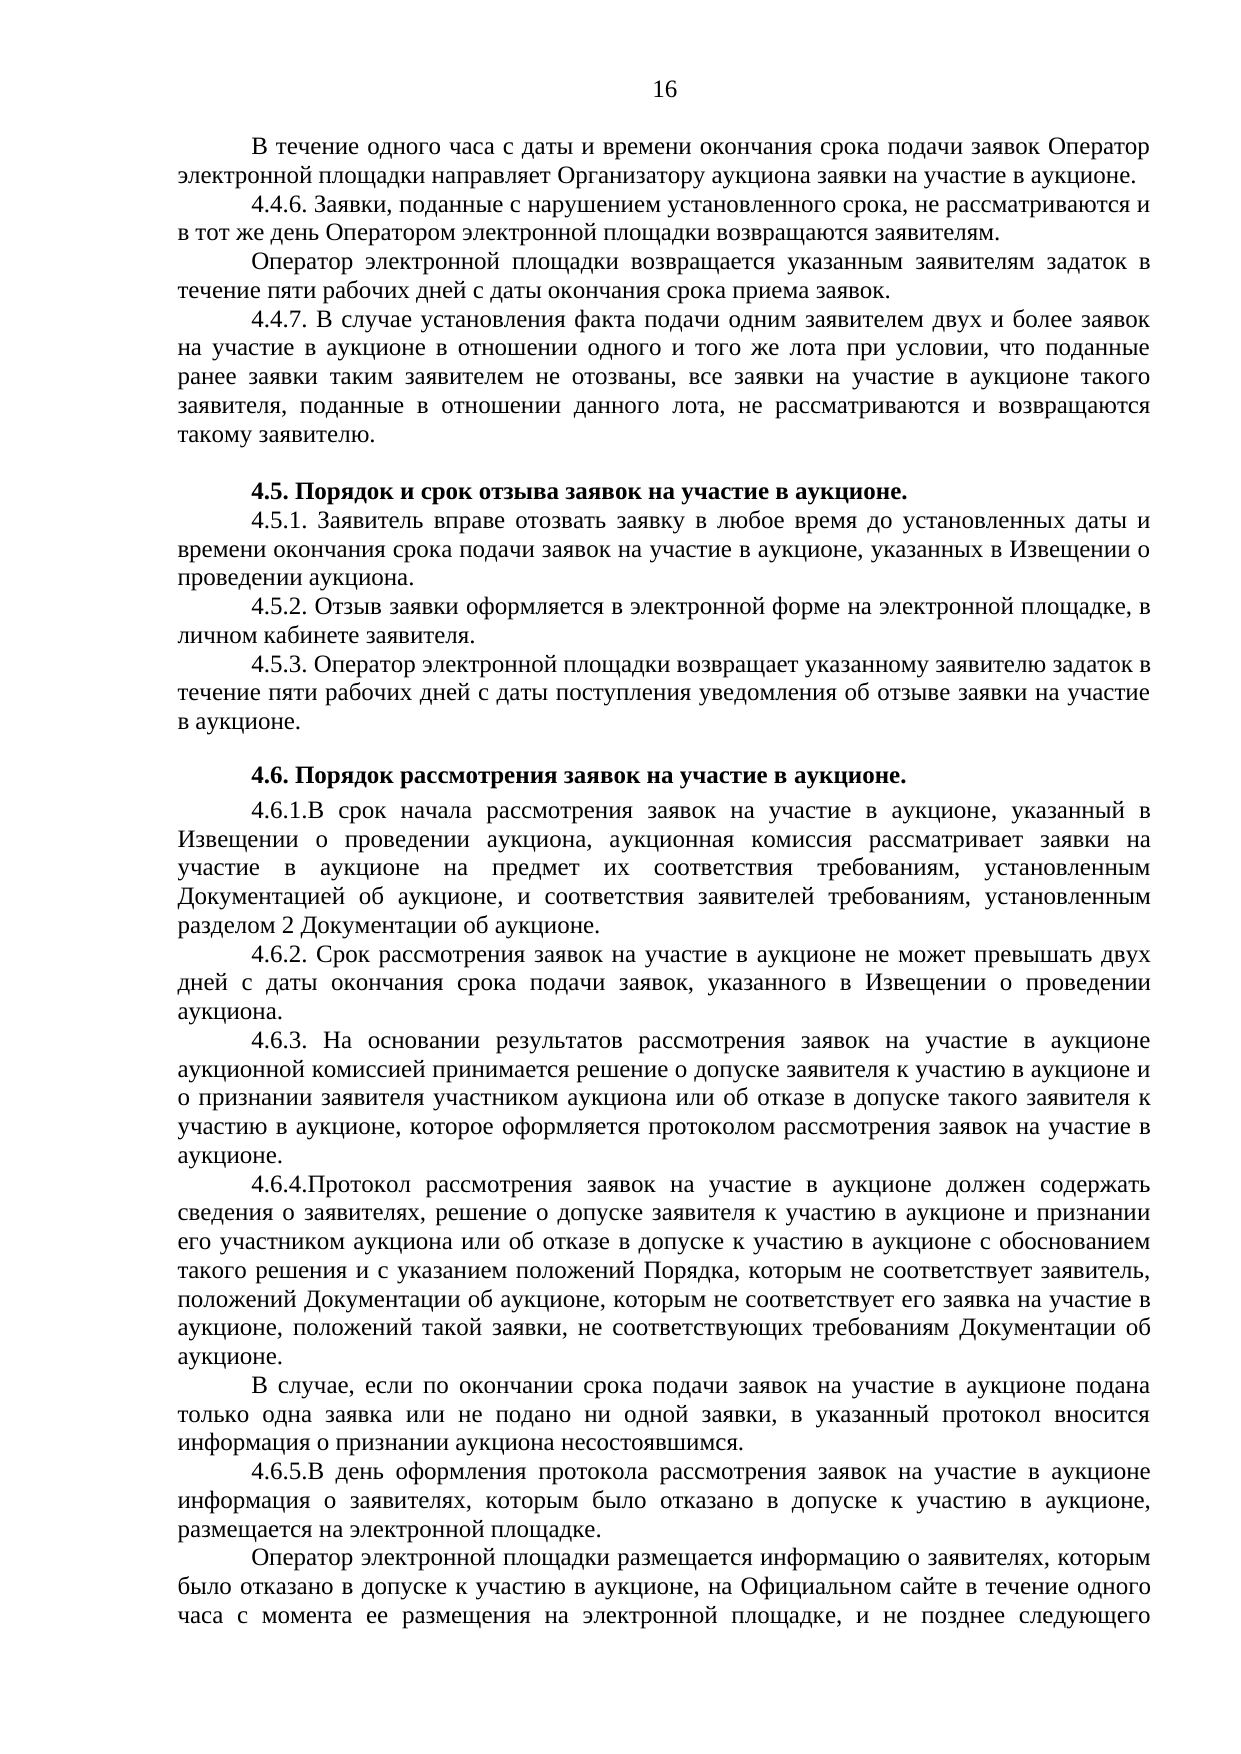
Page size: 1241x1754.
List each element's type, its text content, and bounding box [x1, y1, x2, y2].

text 4.6.5.В день оформления протокола рассмотрения заявок на участие в аукционе информация о заявителях, которым было отказано в допуске к участию в аукционе, размещается на электронной площадке. [177, 1456, 1152, 1542]
text 4.4.6. Заявки, поданные с нарушением установленного срока, не рассматриваются и в тот же день Оператором электронной площадки возвращаются заявителям. [177, 189, 1152, 246]
text 4.5.1. Заявитель вправе отозвать заявку в любое время до установленных даты и времени окончания срока подачи заявок на участие в аукционе, указанных в Извещении о проведении аукциона. [177, 505, 1152, 591]
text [177, 1542, 1152, 1629]
text 4.6.2. Срок рассмотрения заявок на участие в аукционе не может превышать двух дней с даты окончания срока подачи заявок, указанного в Извещении о проведении аукциона. [177, 939, 1152, 1025]
subtitle 4.6. Порядок рассмотрения заявок на участие в аукционе. [177, 760, 1152, 789]
text 4.5.2. Отзыв заявки оформляется в электронной форме на электронной площадке, в личном кабинете заявителя. [177, 591, 1152, 649]
text 4.6.1.В срок начала рассмотрения заявок на участие в аукционе, указанный в Извещении о проведении аукциона, аукционная комиссия рассматривает заявки на участие в аукционе на предмет их соответствия требованиям, установленным Документацией об аукционе, и соответствия заявителей требованиям, установленным разделом 2 Документации об аукционе. [177, 795, 1152, 939]
text 4.5.3. Оператор электронной площадки возвращает указанному заявителю задаток в течение пяти рабочих дней с даты поступления уведомления об отзыве заявки на участие в аукционе. [177, 649, 1152, 735]
text В течение одного часа с даты и времени окончания срока подачи заявок Оператор электронной площадки направляет Организатору аукциона заявки на участие в аукционе. [177, 131, 1152, 189]
text В случае, если по окончании срока подачи заявок на участие в аукционе подана только одна заявка или не подано ни одной заявки, в указанный протокол вносится информация о признании аукциона несостоявшимся. [177, 1370, 1152, 1456]
text Оператор электронной площадки возвращается указанным заявителям задаток в течение пяти рабочих дней с даты окончания срока приема заявок. [177, 246, 1152, 304]
text 4.4.7. В случае установления факта подачи одним заявителем двух и более заявок на участие в аукционе в отношении одного и того же лота при условии, что поданные ранее заявки таким заявителем не отозваны, все заявки на участие в аукционе такого заявителя, поданные в отношении данного лота, не рассматриваются и возвращаются такому заявителю. [177, 304, 1152, 447]
text 4.6.4.Протокол рассмотрения заявок на участие в аукционе должен содержать сведения о заявителях, решение о допуске заявителя к участию в аукционе и признании его участником аукциона или об отказе в допуске к участию в аукционе с обоснованием такого решения и с указанием положений Порядка, которым не соответствует заявитель, положений Документации об аукционе, которым не соответствует его заявка на участие в аукционе, положений такой заявки, не соответствующих требованиям Документации об аукционе. [177, 1169, 1152, 1370]
text 4.6.3. На основании результатов рассмотрения заявок на участие в аукционе аукционной комиссией принимается решение о допуске заявителя к участию в аукционе и о признании заявителя участником аукциона или об отказе в допуске такого заявителя к участию в аукционе, которое оформляется протоколом рассмотрения заявок на участие в аукционе. [177, 1025, 1152, 1169]
text 4.5. Порядок и срок отзыва заявок на участие в аукционе. [177, 476, 1152, 505]
